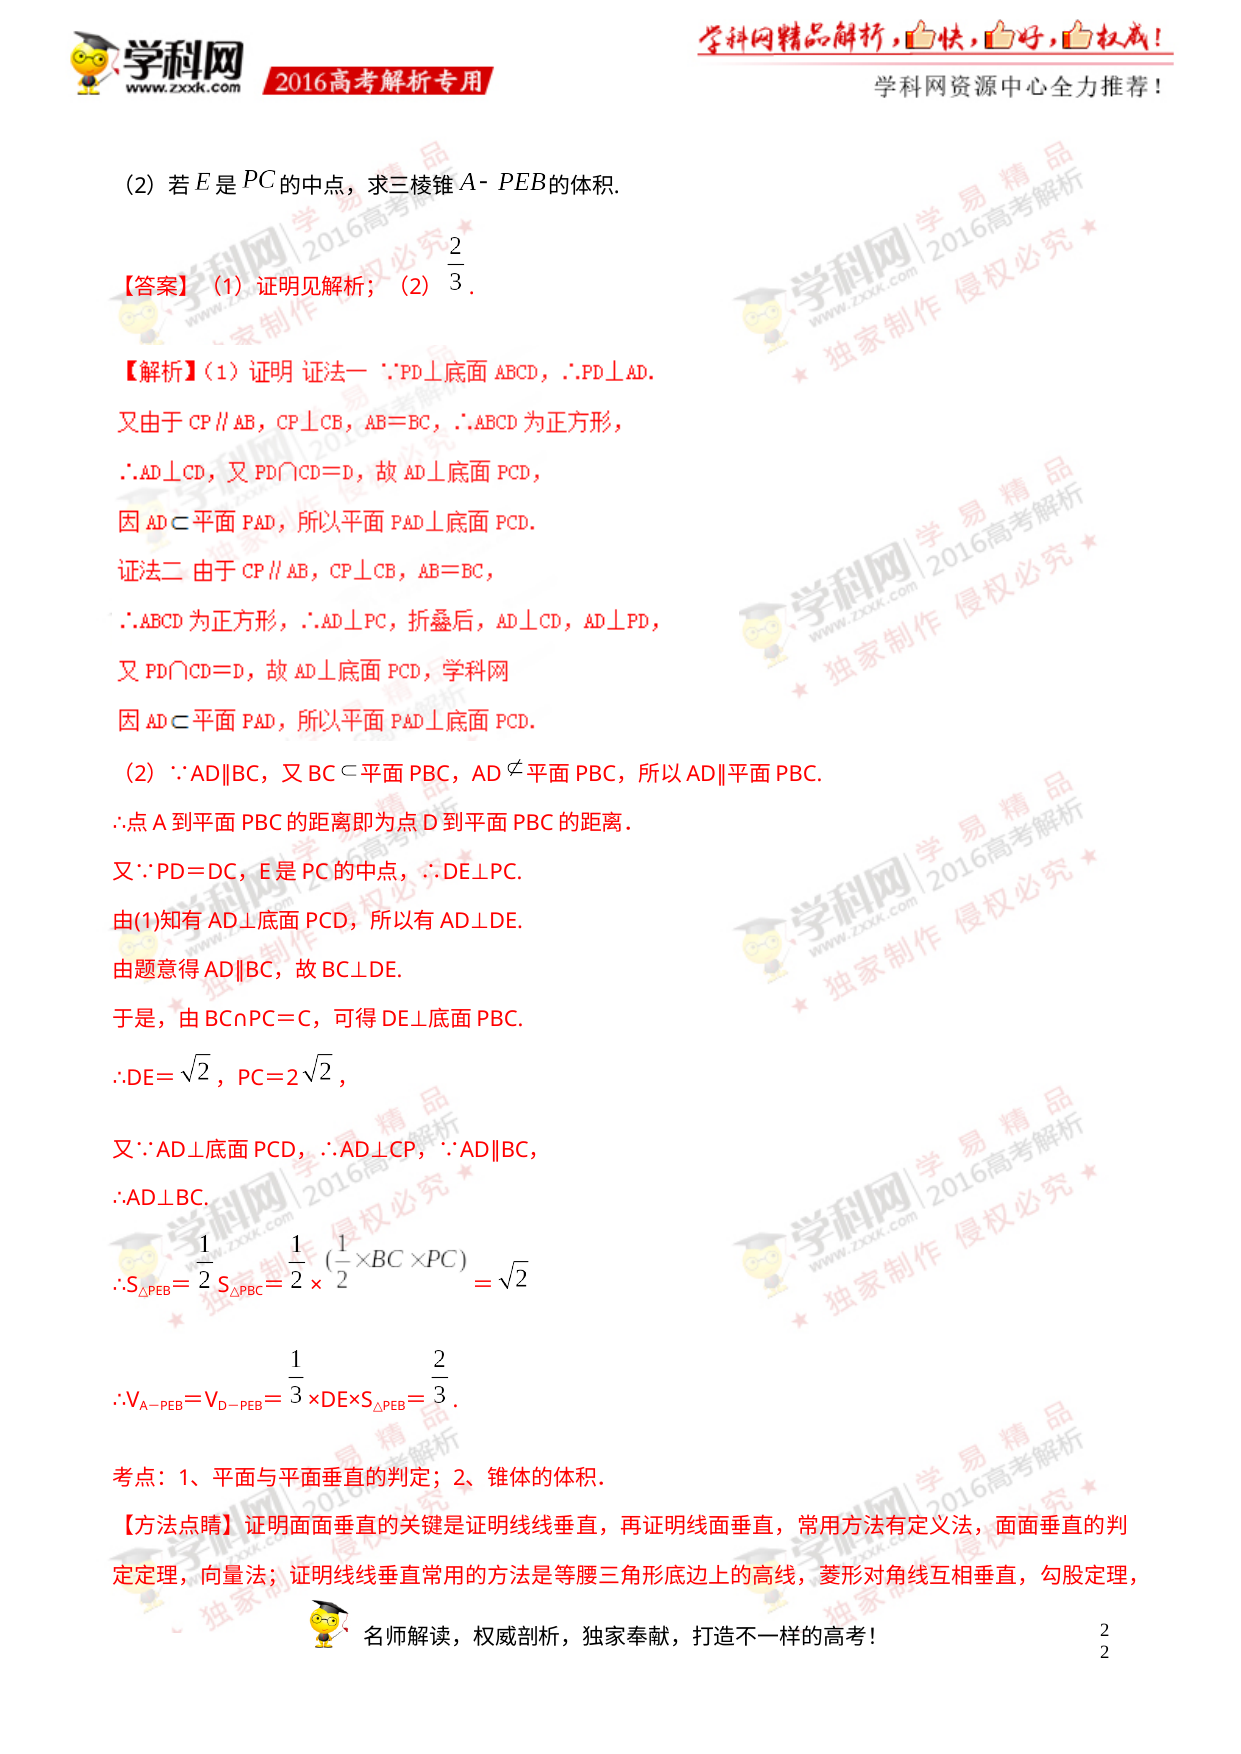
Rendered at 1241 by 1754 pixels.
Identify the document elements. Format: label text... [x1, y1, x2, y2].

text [112, 1508, 1128, 1591]
text （2）若是的中点，求三棱锥的体积. [112, 148, 1128, 214]
text ∴VA－PEB＝VD－PEB＝×DE×S△PEB＝. [112, 1344, 1128, 1443]
text 考点：1、平面与平面垂直的判定；2、锥体的体积． [112, 1459, 1128, 1492]
picture [367, 1629, 379, 1633]
text 又∵PD＝DC，E是PC的中点，∴DE⊥PC. [112, 853, 1128, 887]
picture [31, 0, 1196, 129]
text （2）∵AD∥BC，又BC平面PBC，AD平面PBC，所以AD∥平面PBC. [112, 756, 1128, 789]
text ∴AD⊥BC. [112, 1180, 1128, 1213]
text 又∵AD⊥底面PCD，∴AD⊥CP，∵AD∥BC， [112, 1131, 1128, 1164]
text ∴S△PEB＝S△PBC＝×＝ [112, 1228, 1128, 1328]
picture [0, 136, 1225, 1650]
text 由题意得AD∥BC，故BC⊥DE. [112, 951, 1128, 984]
text ∴点A到平面PBC的距离即为点D到平面PBC的距离． [112, 804, 1128, 838]
text ∴DE＝，PC＝2， [112, 1049, 1128, 1116]
text 由(1)知有AD⊥底面PCD，所以有AD⊥DE. [112, 902, 1128, 936]
text 【答案】（1）证明见解析；（2）. [112, 230, 1128, 330]
text 于是，由BC∩PC＝C，可得DE⊥底面PBC. [112, 1000, 1128, 1033]
